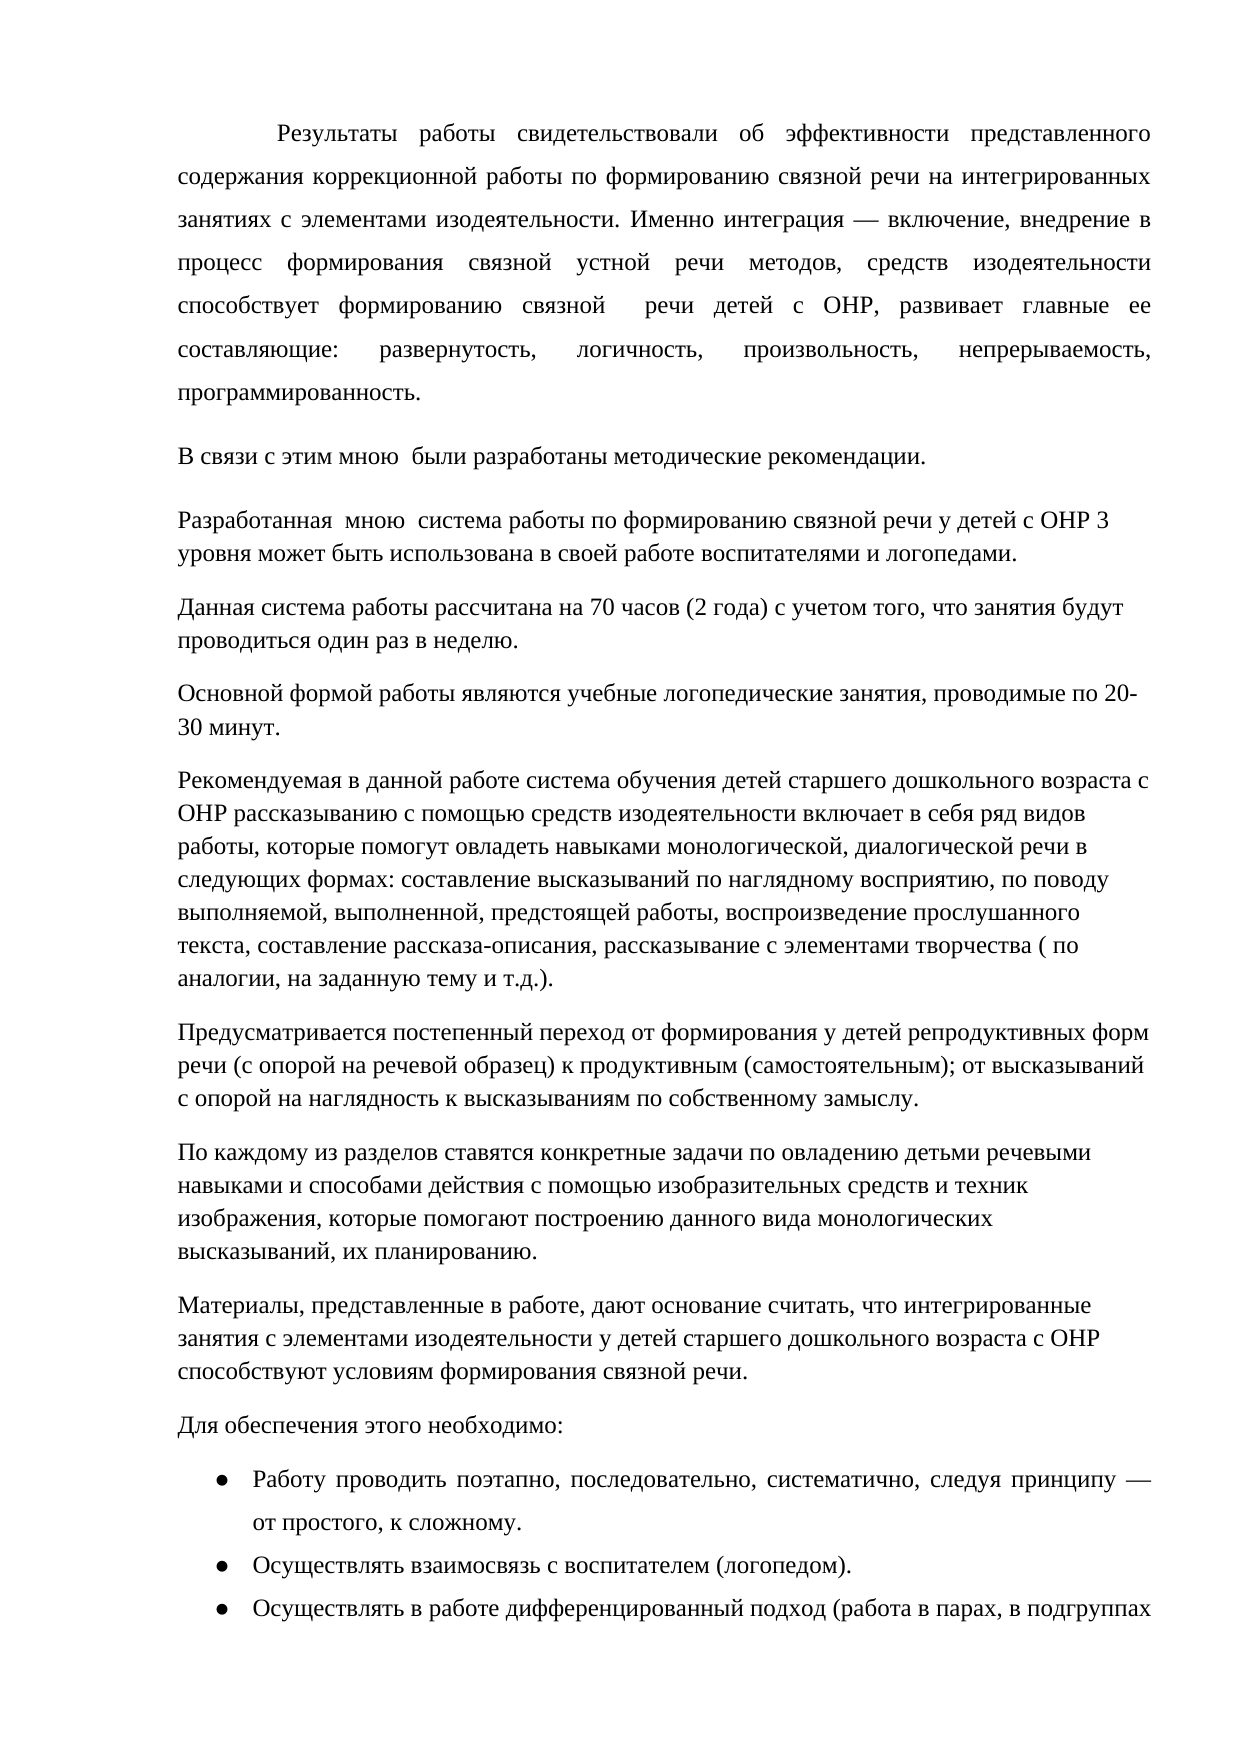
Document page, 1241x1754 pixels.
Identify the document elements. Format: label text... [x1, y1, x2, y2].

list Осуществлять взаимосвязь с воспитателем (логопедом). [215, 1550, 1152, 1579]
list Работу проводить поэтапно, последовательно, систематично, следуя принципу ― от простого, к сложному. [215, 1464, 1152, 1536]
text В связи с этим мною были разработаны методические рекомендации. [177, 441, 1152, 469]
text По каждому из разделов ставятся конкретные задачи по овладению детьми речевыми навыками и способами действия с помощью изобразительных средств и техник изображения, которые помогают построению данного вида монологических высказываний, их планированию. [177, 1137, 1152, 1265]
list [215, 1593, 1152, 1622]
text Данная система работы рассчитана на 70 часов (2 года) с учетом того, что занятия будут проводиться один раз в неделю. [177, 592, 1152, 653]
text Результаты работы свидетельствовали об эффективности представленного содержания коррекционной работы по формированию связной речи на интегрированных занятиях с элементами изодеятельности. Именно интеграция ― включение, внедрение в процесс формирования связной устной речи методов, средств изодеятельности способствует формированию связной речи детей с ОНР, развивает главные ее составляющие: развернутость, логичность, произвольность, непрерываемость, программированность. [177, 118, 1152, 406]
text Материалы, представленные в работе, дают основание считать, что интегрированные занятия с элементами изодеятельности у детей старшего дошкольного возраста с ОНР способствуют условиям формирования связной речи. [177, 1290, 1152, 1385]
text Предусматривается постепенный переход от формирования у детей репродуктивных форм речи (с опорой на речевой образец) к продуктивным (самостоятельным); от высказываний с опорой на наглядность к высказываниям по собственному замыслу. [177, 1017, 1152, 1112]
text Для обеспечения этого необходимо: [177, 1410, 1152, 1439]
text Разработанная мною система работы по формированию связной речи у детей с ОНР 3 уровня может быть использована в своей работе воспитателями и логопедами. [177, 505, 1152, 567]
text Рекомендуемая в данной работе система обучения детей старшего дошкольного возраста с ОНР рассказыванию с помощью средств изодеятельности включает в себя ряд видов работы, которые помогут овладеть навыками монологической, диалогической речи в следующих формах: составление высказываний по наглядному восприятию, по поводу выполняемой, выполненной, предстоящей работы, воспроизведение прослушанного текста, составление рассказа-описания, рассказывание с элементами творчества ( по аналогии, на заданную тему и т.д.). [177, 765, 1152, 992]
text Основной формой работы являются учебные логопедические занятия, проводимые по 20-30 минут. [177, 678, 1152, 740]
